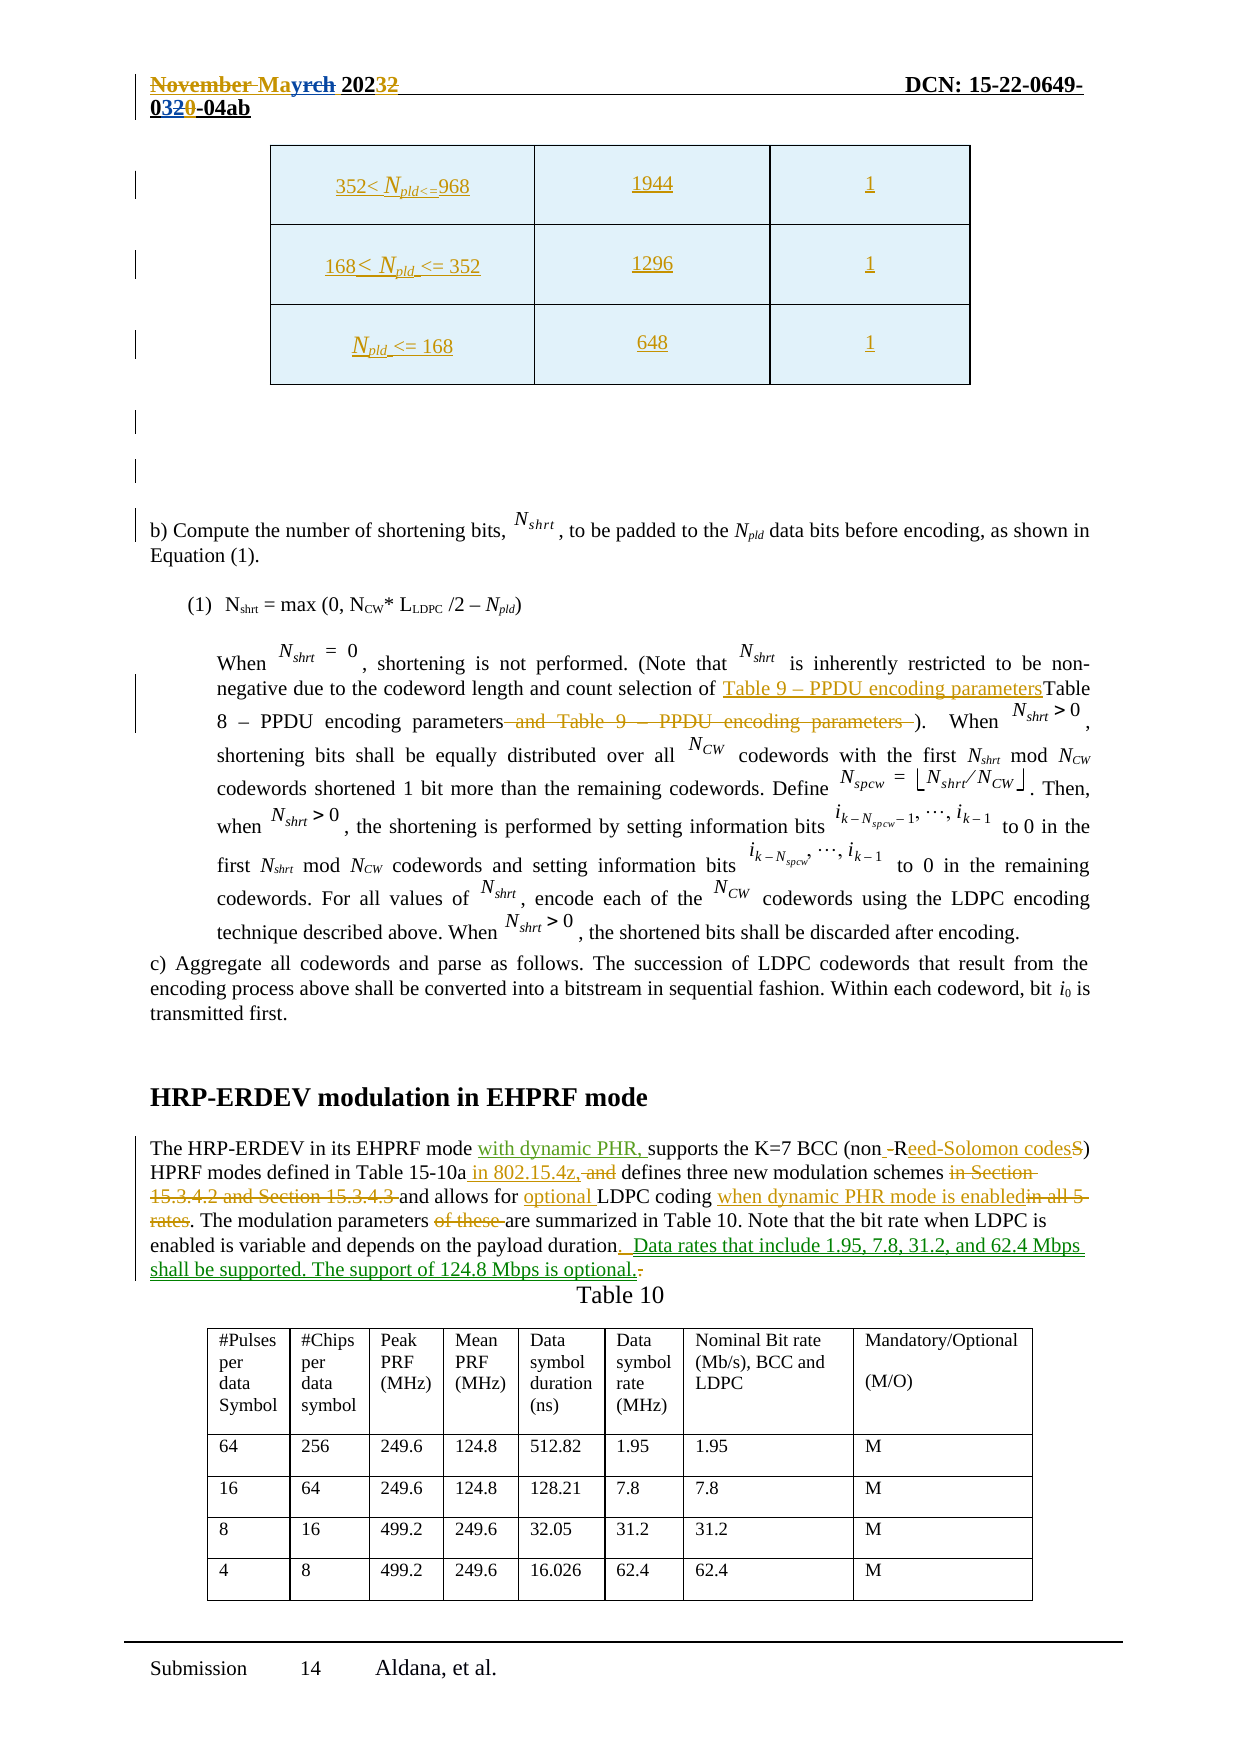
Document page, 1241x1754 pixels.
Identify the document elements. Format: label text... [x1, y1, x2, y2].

text The HRP-ERDEV in its EHPRF mode supports the K=7 BCC (nonR) HPRF modes defined in Table 15-10a defines three new modulation schemes and allows for LDPC coding . The modulation parameters are summarized in . Note that the bit rate when LDPC is enabled is variable and depends on the payload duration [150, 1136, 1090, 1281]
table_cell 31.2 [684, 1518, 853, 1558]
table_cell 249.6 [370, 1477, 443, 1517]
table_cell M [854, 1435, 1032, 1476]
table_cell 499.2 [370, 1518, 443, 1558]
table_cell 256 [291, 1435, 369, 1476]
text b) Compute the number of shortening bits, , to be padded to the Npld data bits before encoding, as shown in Equation (1). [150, 508, 1090, 567]
text c) Aggregate all codewords and parse as follows. The succession of LDPC codewords that result from the encoding process above shall be converted into a bitstream in sequential fashion. Within each codeword, bit i0 is transmitted first. [150, 950, 1090, 1025]
table_cell 7.8 [606, 1477, 683, 1517]
table_header Mean PRF (MHz) [444, 1329, 518, 1434]
table_cell 4 [208, 1559, 289, 1599]
table_cell 62.4 [684, 1559, 853, 1599]
table_cell 499.2 [370, 1559, 443, 1599]
table_cell 249.6 [444, 1559, 518, 1599]
table_header Data symbol duration (ns) [519, 1329, 604, 1434]
table_cell 249.6 [444, 1518, 518, 1558]
table_cell 124.8 [444, 1477, 518, 1517]
table_cell M [854, 1559, 1032, 1599]
table_cell 8 [291, 1559, 369, 1599]
table_cell 1.95 [606, 1435, 683, 1476]
table_header Data symbol rate (MHz) [606, 1329, 683, 1434]
table_header #Pulses per data Symbol [208, 1329, 289, 1434]
text When , shortening is not performed. (Note that is inherently restricted to be non-negative due to the codeword length and count selection of ). When , shortening bits shall be equally distributed over all codewords with the first Nshrt mod NCW codewords shortened 1 bit more than the remaining codewords. Define . Then, when , the shortening is performed by setting information bits to 0 in the first Nshrt mod NCW codewords and setting information bits to 0 in the remaining codewords. For all values of , encode each of the codewords using the LDPC encoding technique described above. When , the shortened bits shall be discarded after encoding. [217, 641, 1090, 944]
table_cell 7.8 [684, 1477, 853, 1517]
table_cell 16 [208, 1477, 289, 1517]
table_header Peak PRF (MHz) [370, 1329, 443, 1434]
table_header #Chips per data symbol [291, 1329, 369, 1434]
table_cell 512.82 [519, 1435, 604, 1476]
table_cell 16.026 [519, 1559, 604, 1599]
table_cell M [854, 1518, 1032, 1558]
table_cell 64 [291, 1477, 369, 1517]
table_cell 16 [291, 1518, 369, 1558]
subtitle HRP-ERDEV modulation in EHPRF mode [150, 1085, 1090, 1111]
table_cell 31.2 [606, 1518, 683, 1558]
table_cell 64 [208, 1435, 289, 1476]
table_cell 249.6 [370, 1435, 443, 1476]
table_cell 128.21 [519, 1477, 604, 1517]
table_cell M [854, 1477, 1032, 1517]
table_cell 32.05 [519, 1518, 604, 1558]
table_header Mandatory/Optional (M/O) [854, 1329, 1032, 1434]
text Table [150, 1281, 1090, 1309]
table_cell 62.4 [606, 1559, 683, 1599]
table_cell 8 [208, 1518, 289, 1558]
table_cell 124.8 [444, 1435, 518, 1476]
table_cell 1.95 [684, 1435, 853, 1476]
list Nshrt = max (0, NCW* LLDPC /2 – Npld) [187, 592, 1090, 616]
table_header Nominal Bit rate (Mb/s), BCC and LDPC [684, 1329, 853, 1434]
